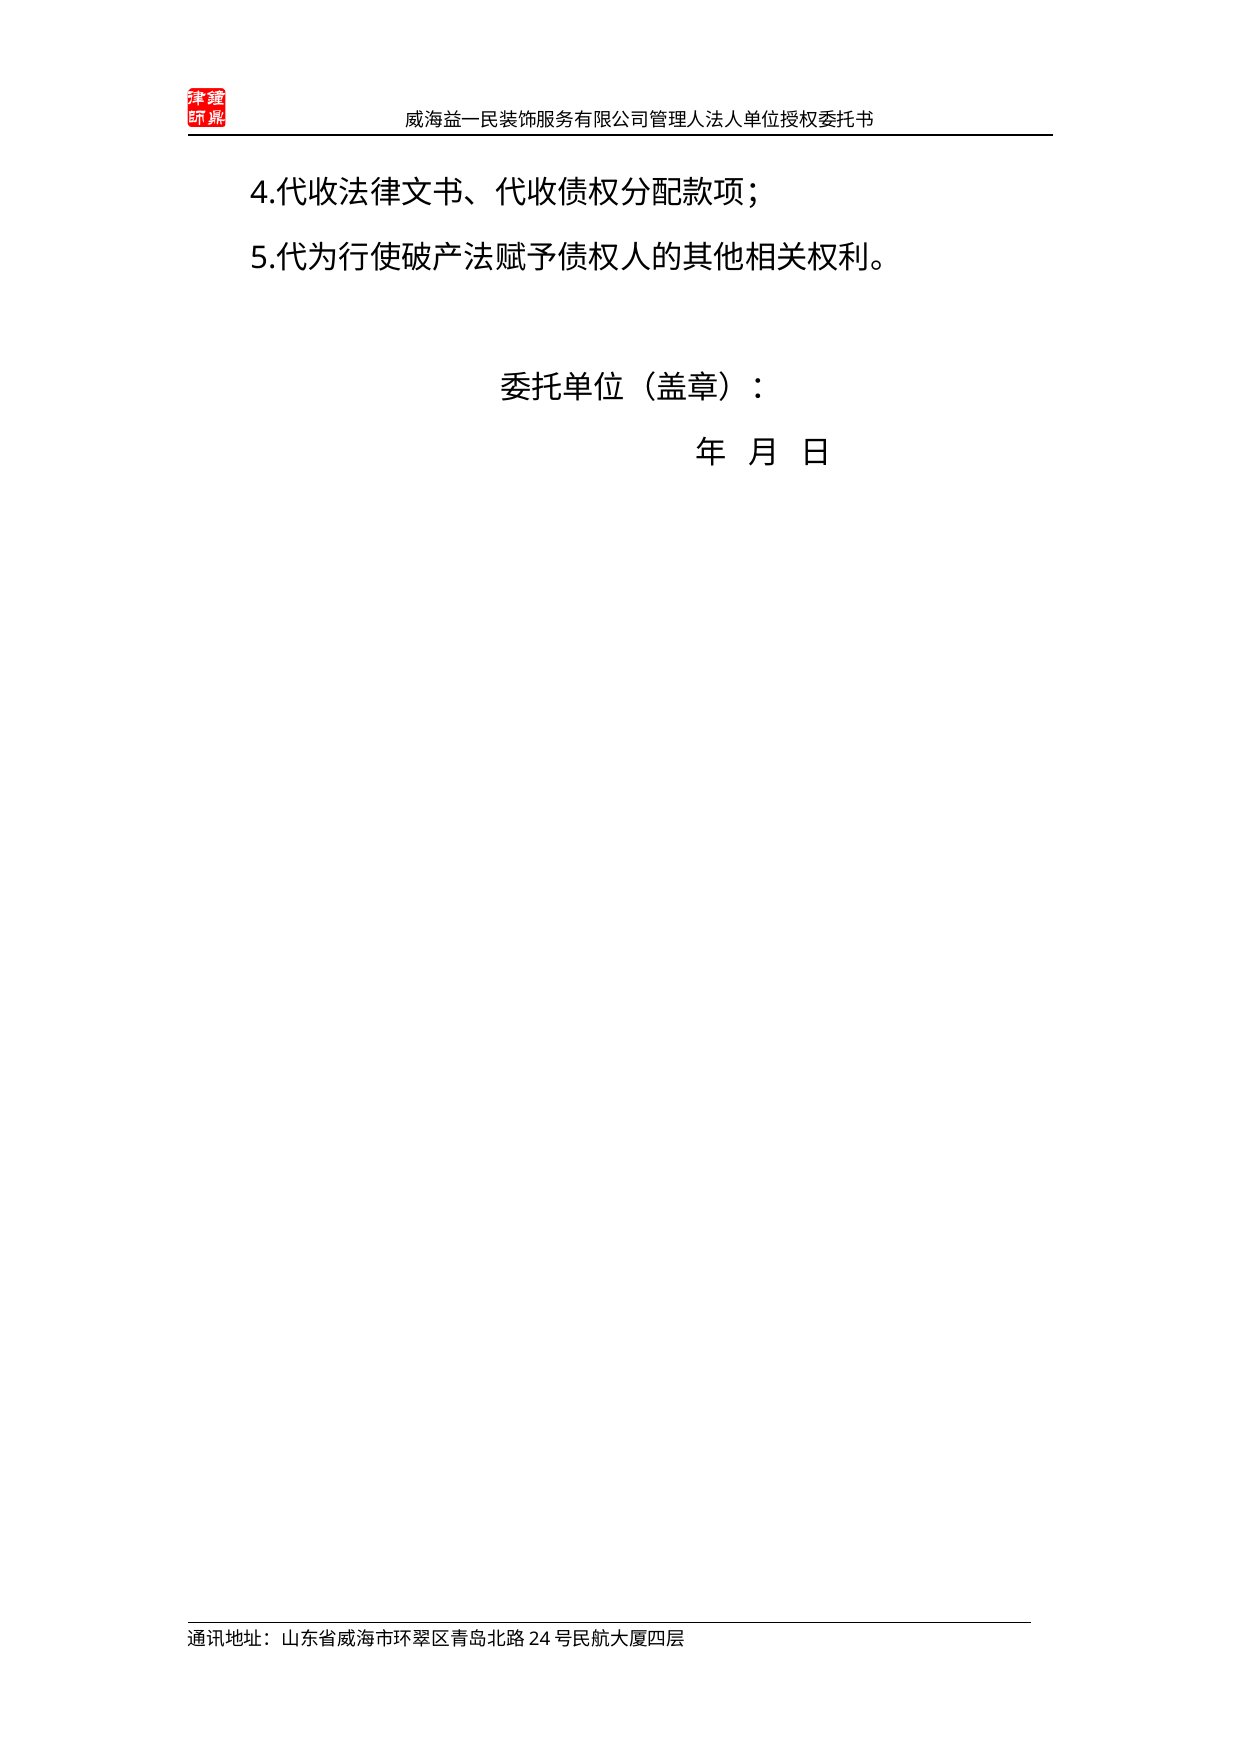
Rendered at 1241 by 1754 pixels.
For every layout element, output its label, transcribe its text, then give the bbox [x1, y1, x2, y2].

text 5.代为行使破产法赋予债权人的其他相关权利。 [187, 222, 1053, 287]
text 年 月 日 [187, 417, 1053, 482]
picture [187, 88, 226, 127]
text 委托单位（盖章）： [187, 352, 1053, 417]
text 4.代收法律文书、代收债权分配款项； [187, 157, 1053, 222]
